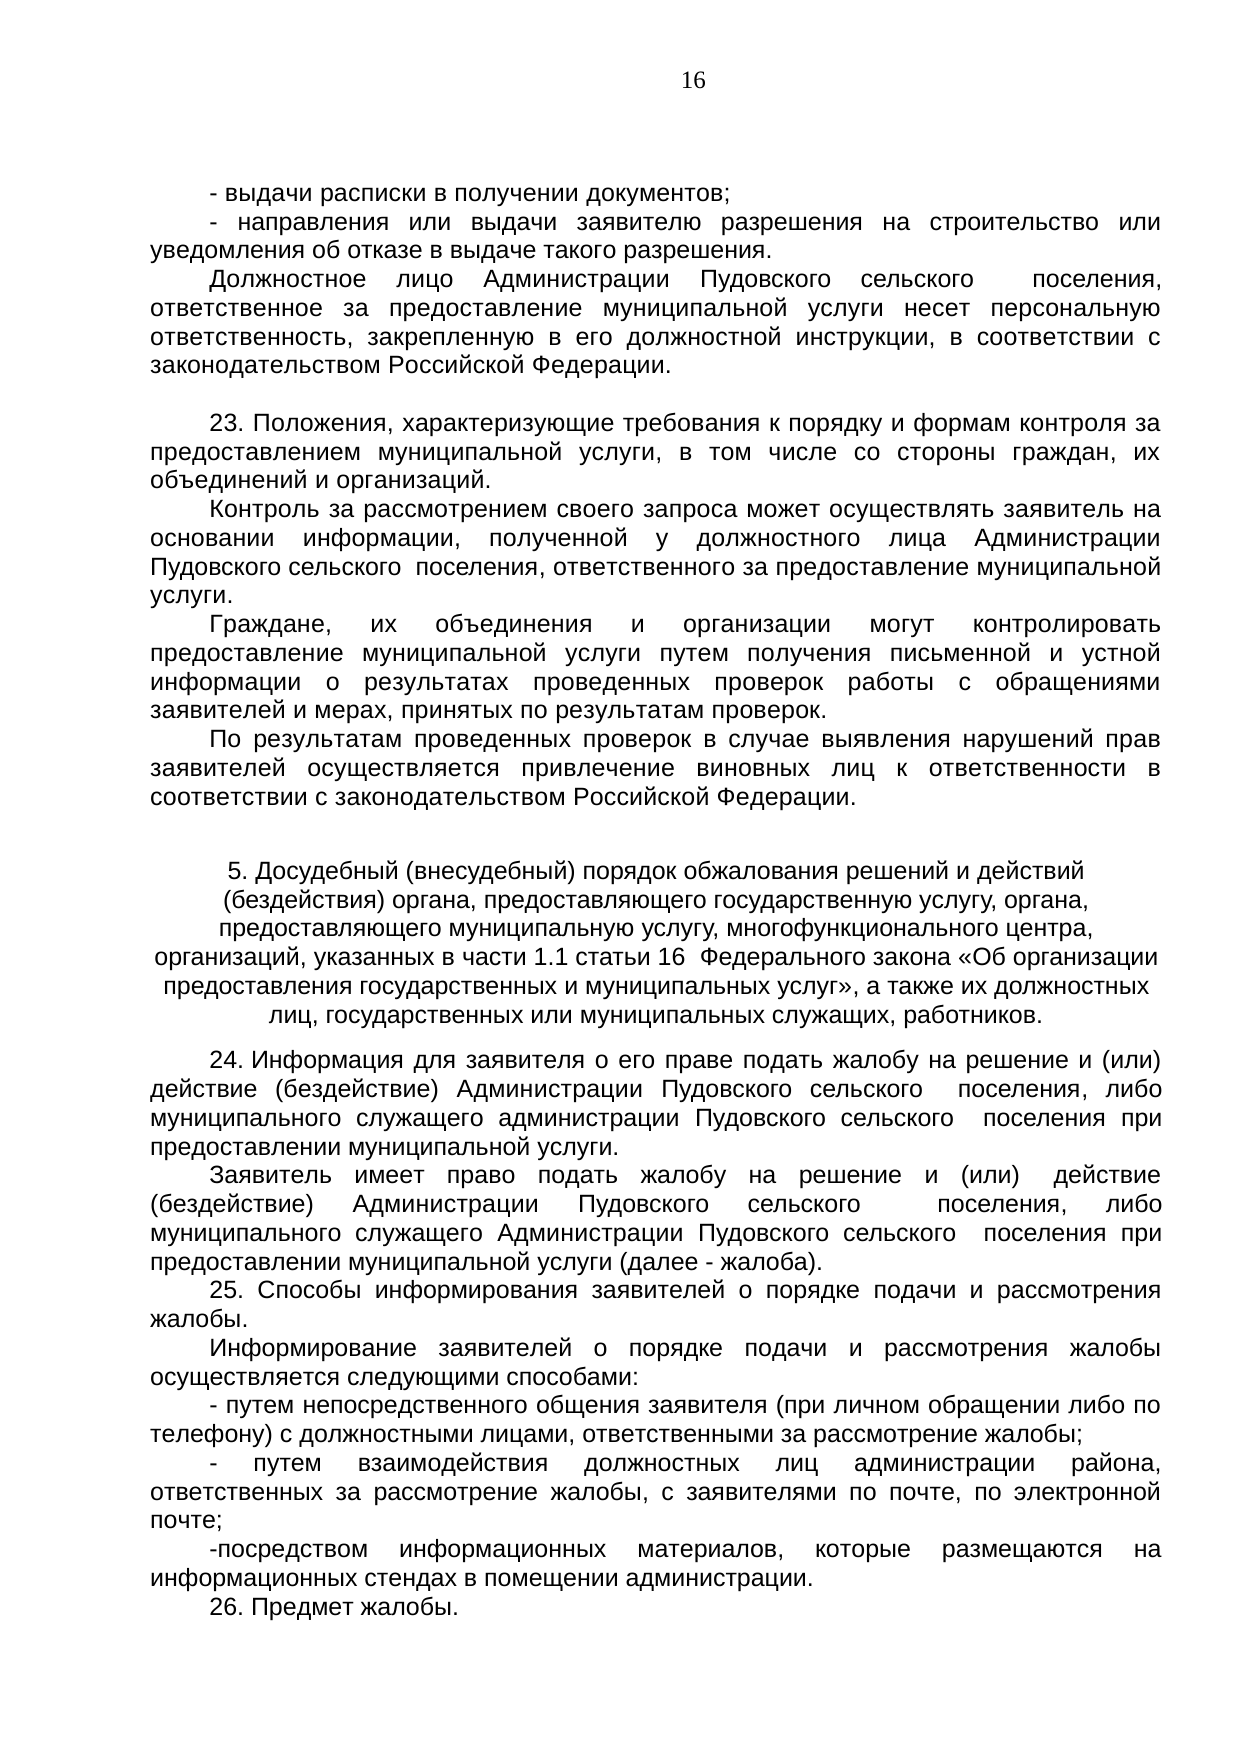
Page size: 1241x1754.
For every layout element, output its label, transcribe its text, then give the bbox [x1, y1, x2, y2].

text 24. Информация для заявителя о его праве подать жалобу на решение и (или) действие (бездействие) Администрации Пудовского сельского поселения, либо муниципального служащего администрации Пудовского сельского поселения при предоставлении муниципальной услуги. [150, 1045, 1162, 1160]
text Контроль за рассмотрением своего запроса может осуществлять заявитель на основании информации, полученной у должностного лица Администрации Пудовского сельского поселения, ответственного за предоставление муниципальной услуги. [150, 494, 1162, 609]
text Заявитель имеет право подать жалобу на решение и (или) действие (бездействие) Администрации Пудовского сельского поселения, либо муниципального служащего Администрации Пудовского сельского поселения при предоставлении муниципальной услуги (далее - жалоба). [150, 1160, 1162, 1275]
text - выдачи расписки в получении документов; [150, 178, 1162, 207]
text 26. Предмет жалобы. [150, 1591, 1162, 1620]
text 25. Способы информирования заявителей о порядке подачи и рассмотрения жалобы. [150, 1275, 1162, 1333]
text По результатам проведенных проверок в случае выявления нарушений прав заявителей осуществляется привлечение виновных лиц к ответственности в соответствии с законодательством Российской Федерации. [150, 724, 1162, 810]
text - путем взаимодействия должностных лиц администрации района, ответственных за рассмотрение жалобы, с заявителями по почте, по электронной почте; [150, 1448, 1162, 1534]
text Должностное лицо Администрации Пудовского сельского поселения, ответственное за предоставление муниципальной услуги несет персональную ответственность, закрепленную в его должностной инструкции, в соответствии с законодательством Российской Федерации. [150, 264, 1162, 379]
text 23. Положения, характеризующие требования к порядку и формам контроля за предоставлением муниципальной услуги, в том числе со стороны граждан, их объединений и организаций. [150, 408, 1162, 494]
text Информирование заявителей о порядке подачи и рассмотрения жалобы осуществляется следующими способами: [150, 1333, 1162, 1390]
subtitle 5. Досудебный (внесудебный) порядок обжалования решений и действий (бездействия) органа, предоставляющего государственную услугу, органа, предоставляющего муниципальную услугу, многофункционального центра, организаций, указанных в части 1.1 статьи 16 Федерального закона «Об организации предоставления государственных и муниципальных услуг», а также их должностных лиц, государственных или муниципальных служащих, работников. [150, 856, 1162, 1028]
text Граждане, их объединения и организации могут контролировать предоставление муниципальной услуги путем получения письменной и устной информации о результатах проведенных проверок работы с обращениями заявителей и мерах, принятых по результатам проверок. [150, 609, 1162, 724]
text - направления или выдачи заявителю разрешения на строительство или уведомления об отказе в выдаче такого разрешения. [150, 207, 1162, 264]
text - путем непосредственного общения заявителя (при личном обращении либо по телефону) с должностными лицами, ответственными за рассмотрение жалобы; [150, 1390, 1162, 1448]
text -посредством информационных материалов, которые размещаются на информационных стендах в помещении администрации. [150, 1534, 1162, 1591]
